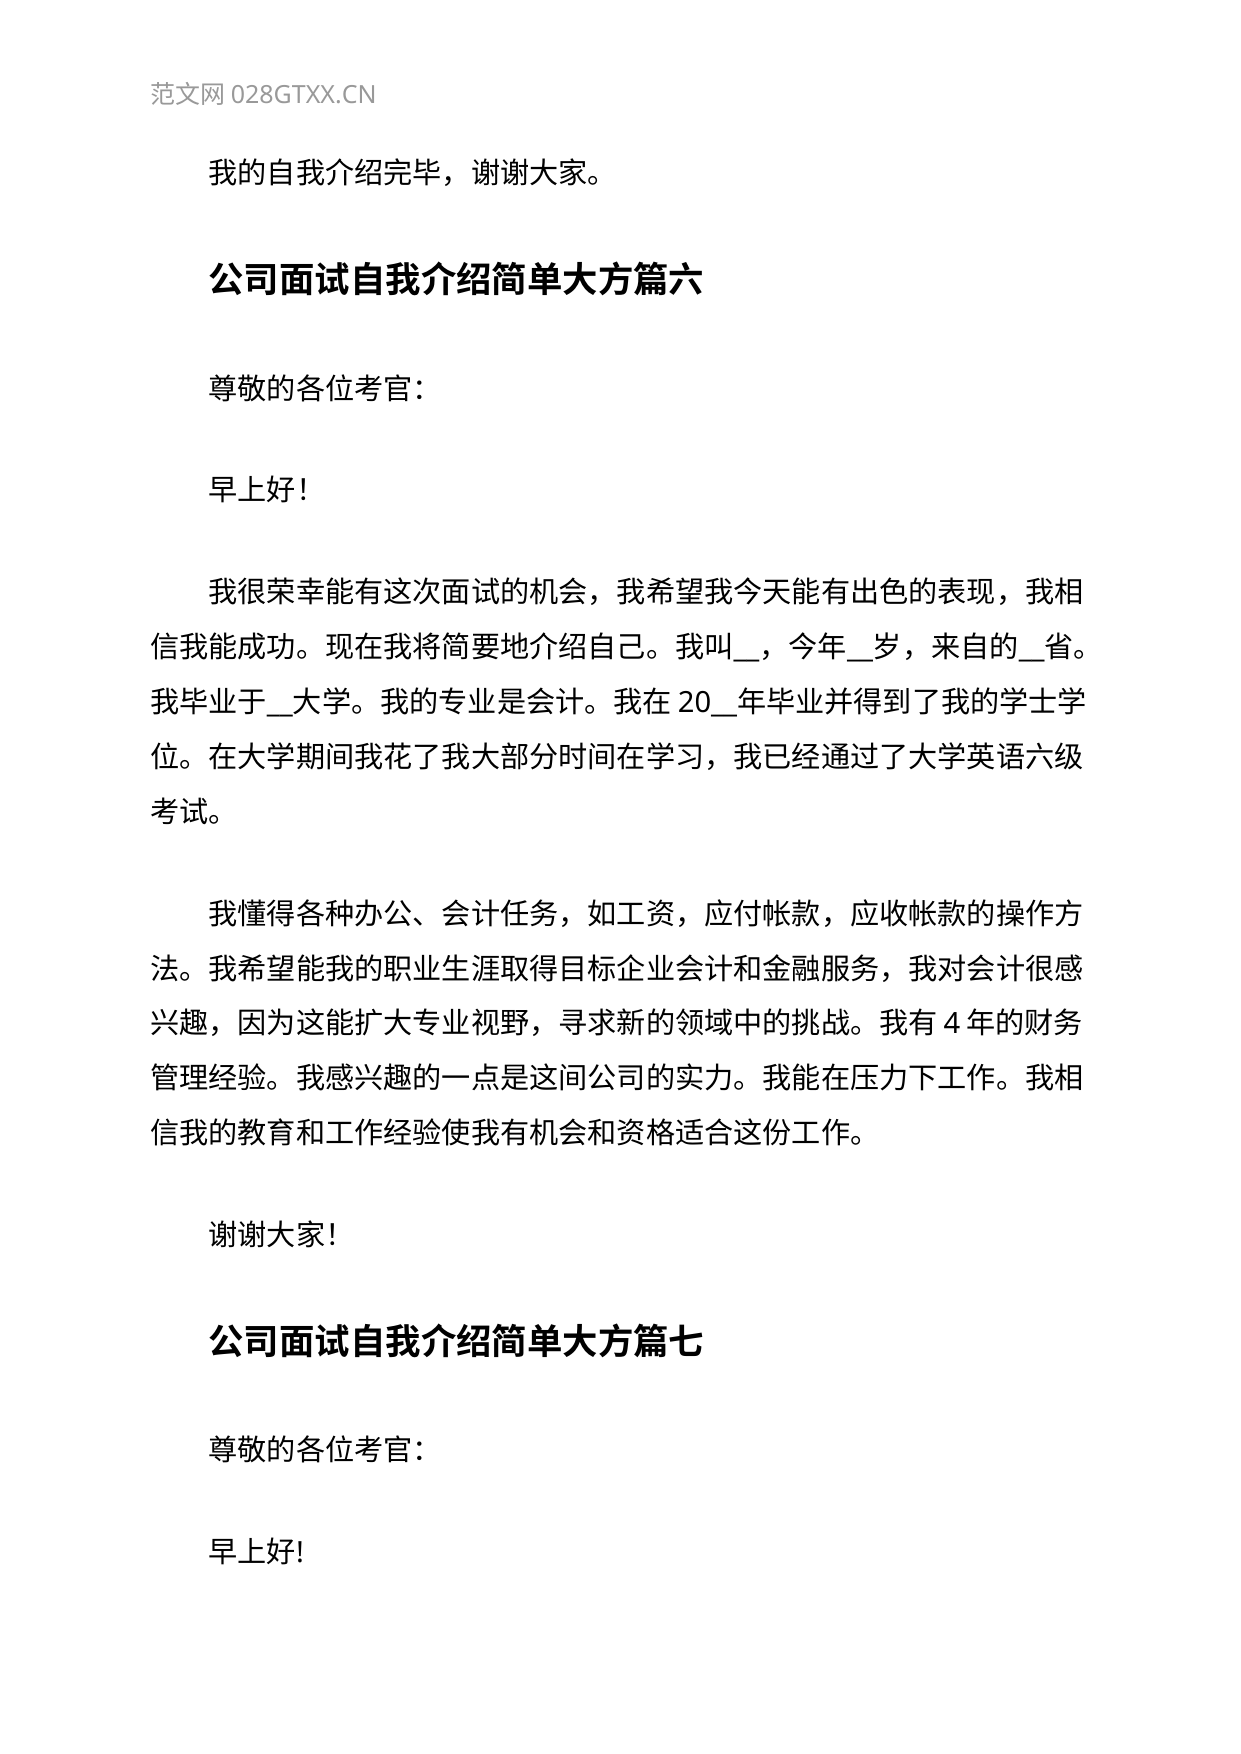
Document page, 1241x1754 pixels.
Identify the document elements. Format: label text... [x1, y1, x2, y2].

text 尊敬的各位考官： [150, 365, 1090, 407]
text 谢谢大家！ [150, 1212, 1090, 1254]
text 公司面试自我介绍简单大方篇六 [150, 252, 1090, 303]
text 公司面试自我介绍简单大方篇七 [150, 1313, 1090, 1365]
text 我很荣幸能有这次面试的机会，我希望我今天能有出色的表现，我相信我能成功。现在我将简要地介绍自己。我叫__，今年__岁，来自的__省。我毕业于__大学。我的专业是会计。我在20__年毕业并得到了我的学士学位。在大学期间我花了我大部分时间在学习，我已经通过了大学英语六级考试。 [150, 569, 1090, 831]
text 我的自我介绍完毕，谢谢大家。 [150, 150, 1090, 192]
text 我懂得各种办公、会计任务，如工资，应付帐款，应收帐款的操作方法。我希望能我的职业生涯取得目标企业会计和金融服务，我对会计很感兴趣，因为这能扩大专业视野，寻求新的领域中的挑战。我有4年的财务管理经验。我感兴趣的一点是这间公司的实力。我能在压力下工作。我相信我的教育和工作经验使我有机会和资格适合这份工作。 [150, 890, 1090, 1152]
text 早上好! [150, 1529, 1090, 1571]
text 尊敬的各位考官： [150, 1427, 1090, 1469]
text 早上好！ [150, 467, 1090, 509]
